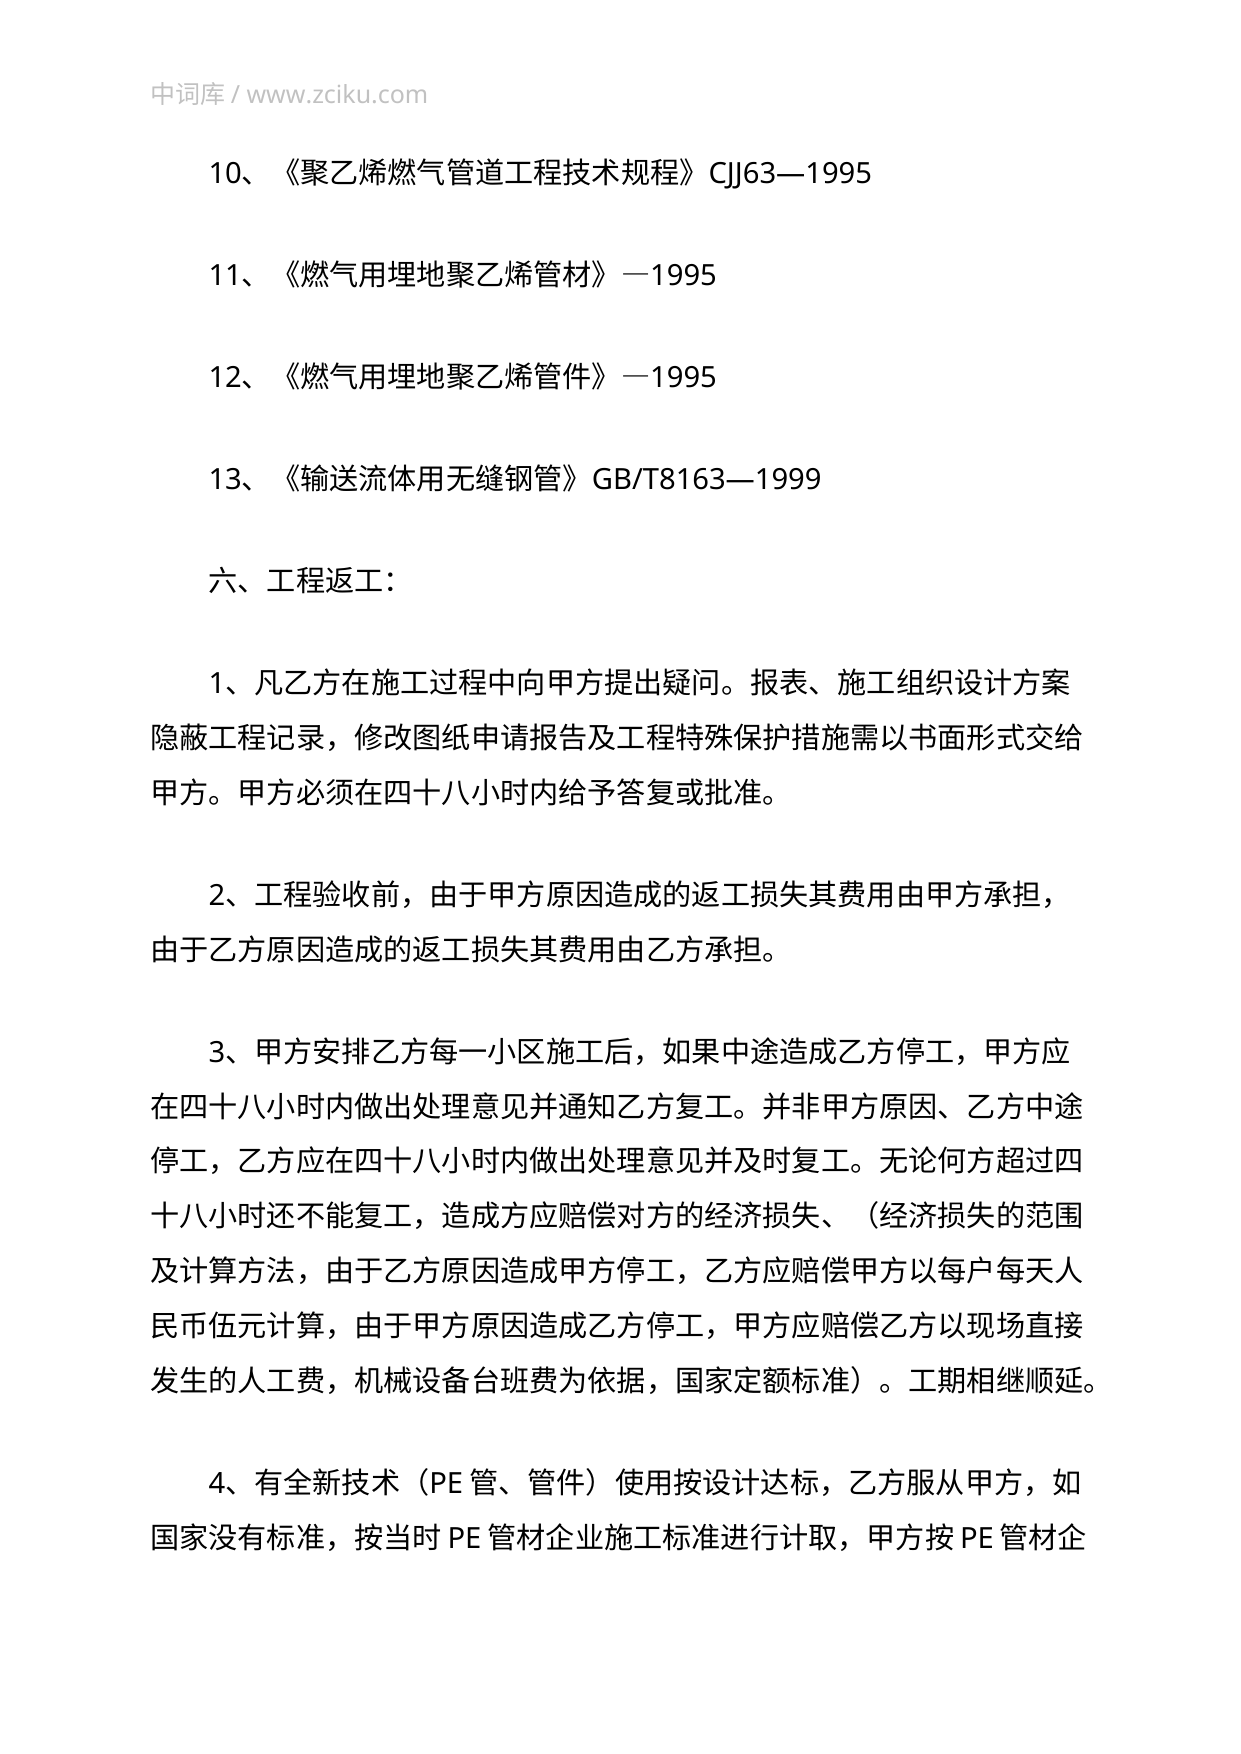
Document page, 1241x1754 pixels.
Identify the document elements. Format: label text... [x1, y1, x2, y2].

text 10、《聚乙烯燃气管道工程技术规程》CJJ63—1995 [150, 150, 1090, 192]
text 3、甲方安排乙方每一小区施工后，如果中途造成乙方停工，甲方应在四十八小时内做出处理意见并通知乙方复工。并非甲方原因、乙方中途停工，乙方应在四十八小时内做出处理意见并及时复工。无论何方超过四十八小时还不能复工，造成方应赔偿对方的经济损失、（经济损失的范围及计算方法，由于乙方原因造成甲方停工，乙方应赔偿甲方以每户每天人民币伍元计算，由于甲方原因造成乙方停工，甲方应赔偿乙方以现场直接发生的人工费，机械设备台班费为依据，国家定额标准）。工期相继顺延。 [150, 1028, 1090, 1400]
text 2、工程验收前，由于甲方原因造成的返工损失其费用由甲方承担，由于乙方原因造成的返工损失其费用由乙方承担。 [150, 871, 1090, 969]
text 1、凡乙方在施工过程中向甲方提出疑问。报表、施工组织设计方案隐蔽工程记录，修改图纸申请报告及工程特殊保护措施需以书面形式交给甲方。甲方必须在四十八小时内给予答复或批准。 [150, 660, 1090, 812]
text 六、工程返工： [150, 558, 1090, 600]
text 12、《燃气用埋地聚乙烯管件》—1995 [150, 354, 1090, 396]
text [150, 1459, 1090, 1557]
text 13、《输送流体用无缝钢管》GB/T8163—1999 [150, 456, 1090, 498]
text 11、《燃气用埋地聚乙烯管材》—1995 [150, 252, 1090, 294]
